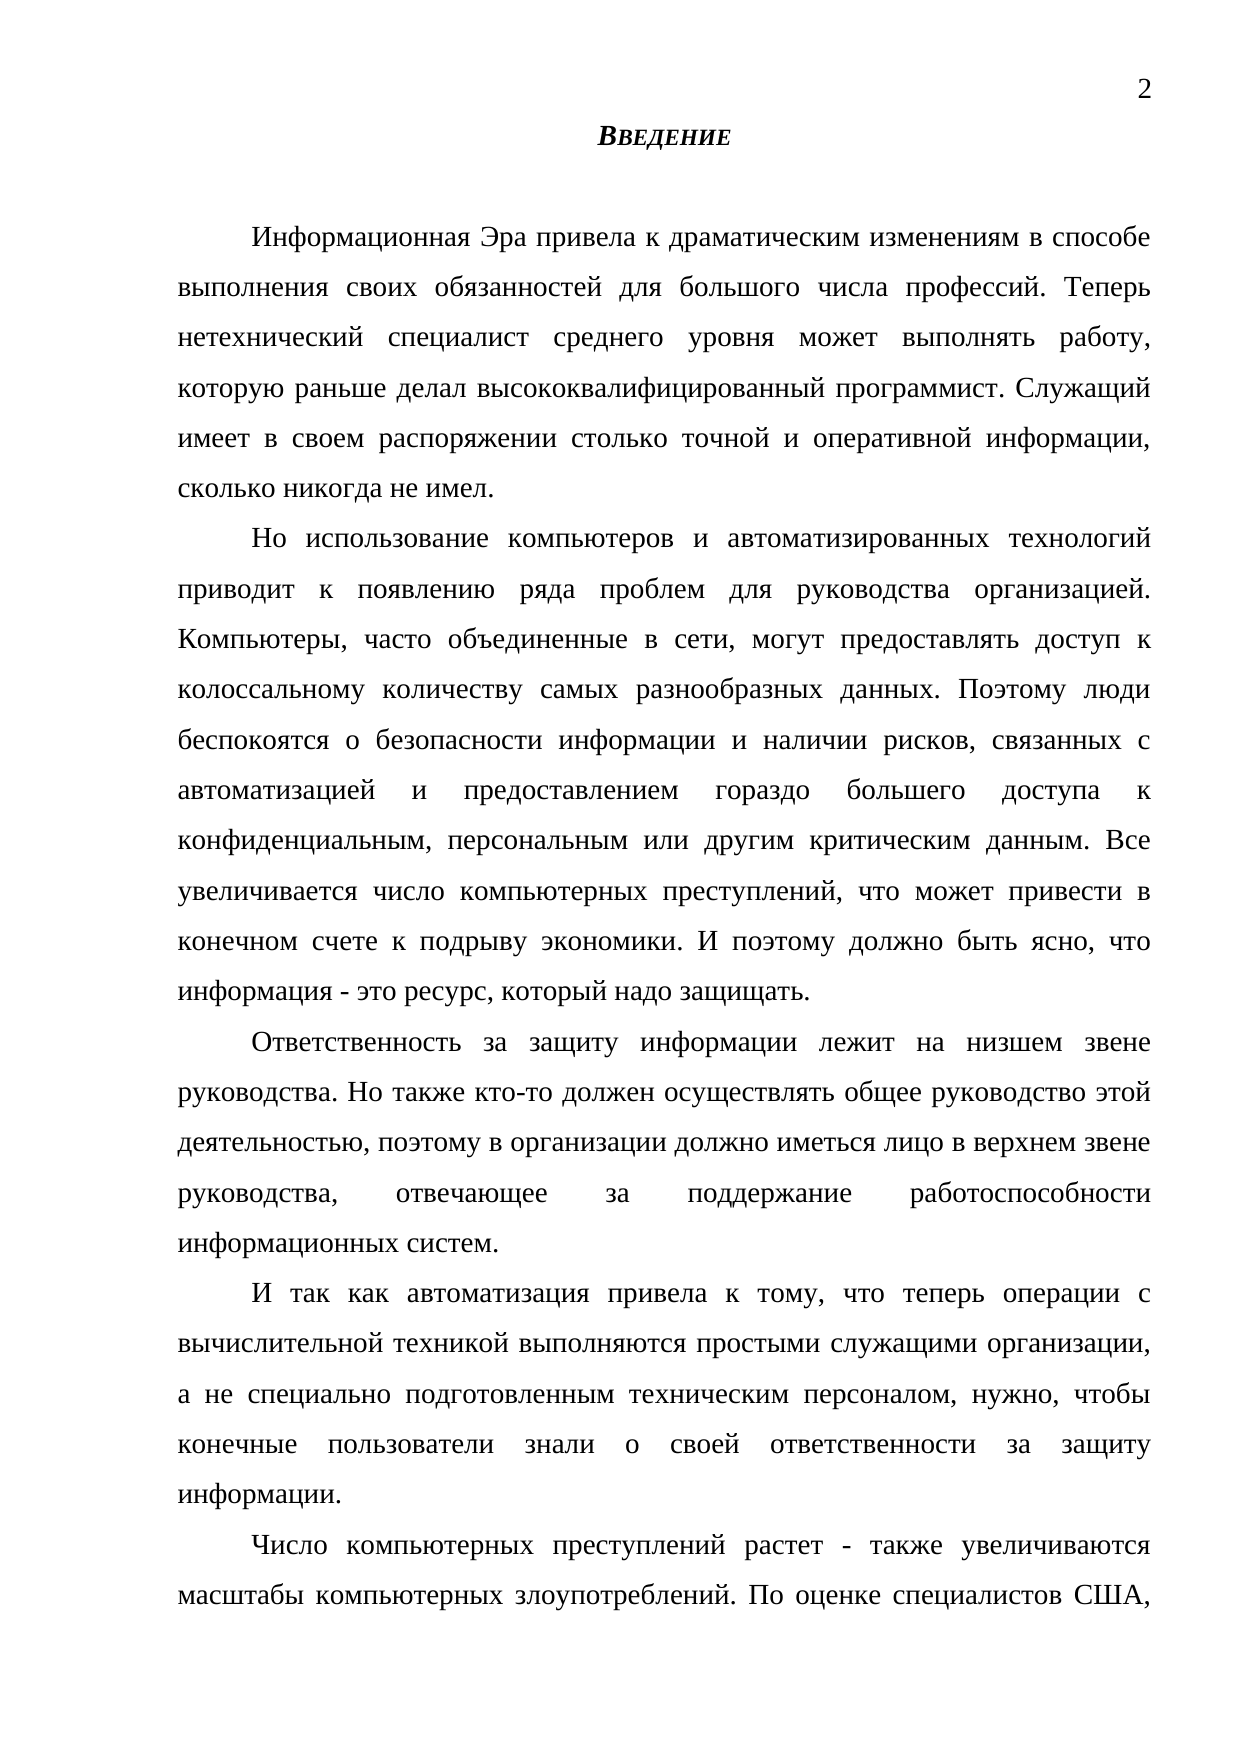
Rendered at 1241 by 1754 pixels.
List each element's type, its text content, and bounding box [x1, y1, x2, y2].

text Но использование компьютеров и автоматизированных технологий приводит к появлению ряда проблем для руководства организацией. Компьютеры, часто объединенные в сети, могут предоставлять доступ к колоссальному количеству самых разнообразных данных. Поэтому люди беспокоятся о безопасности информации и наличии рисков, связанных с автоматизацией и предоставлением гораздо большего доступа к конфиденциальным, персональным или другим критическим данным. Все увеличивается число компьютерных преступлений, что может привести в конечном счете к подрыву экономики. И поэтому должно быть ясно, что информация - это ресурс, который надо защищать. [177, 521, 1152, 1007]
subtitle Введение [177, 118, 1152, 152]
text И так как автоматизация привела к тому, что теперь операции с вычислительной техникой выполняются простыми служащими организации, а не специально подготовленным техническим персоналом, нужно, чтобы конечные пользователи знали о своей ответственности за защиту информации. [177, 1275, 1152, 1510]
text Ответственность за защиту информации лежит на низшем звене руководства. Но также кто-то должен осуществлять общее руководство этой деятельностью, поэтому в организации должно иметься лицо в верхнем звене руководства, отвечающее за поддержание работоспособности информационных систем. [177, 1024, 1152, 1258]
text Информационная Эра привела к драматическим изменениям в способе выполнения своих обязанностей для большого числа профессий. Теперь нетехнический специалист среднего уровня может выполнять работу, которую раньше делал высококвалифицированный программист. Служащий имеет в своем распоряжении столько точной и оперативной информации, сколько никогда не имел. [177, 219, 1152, 504]
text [177, 1527, 1152, 1611]
